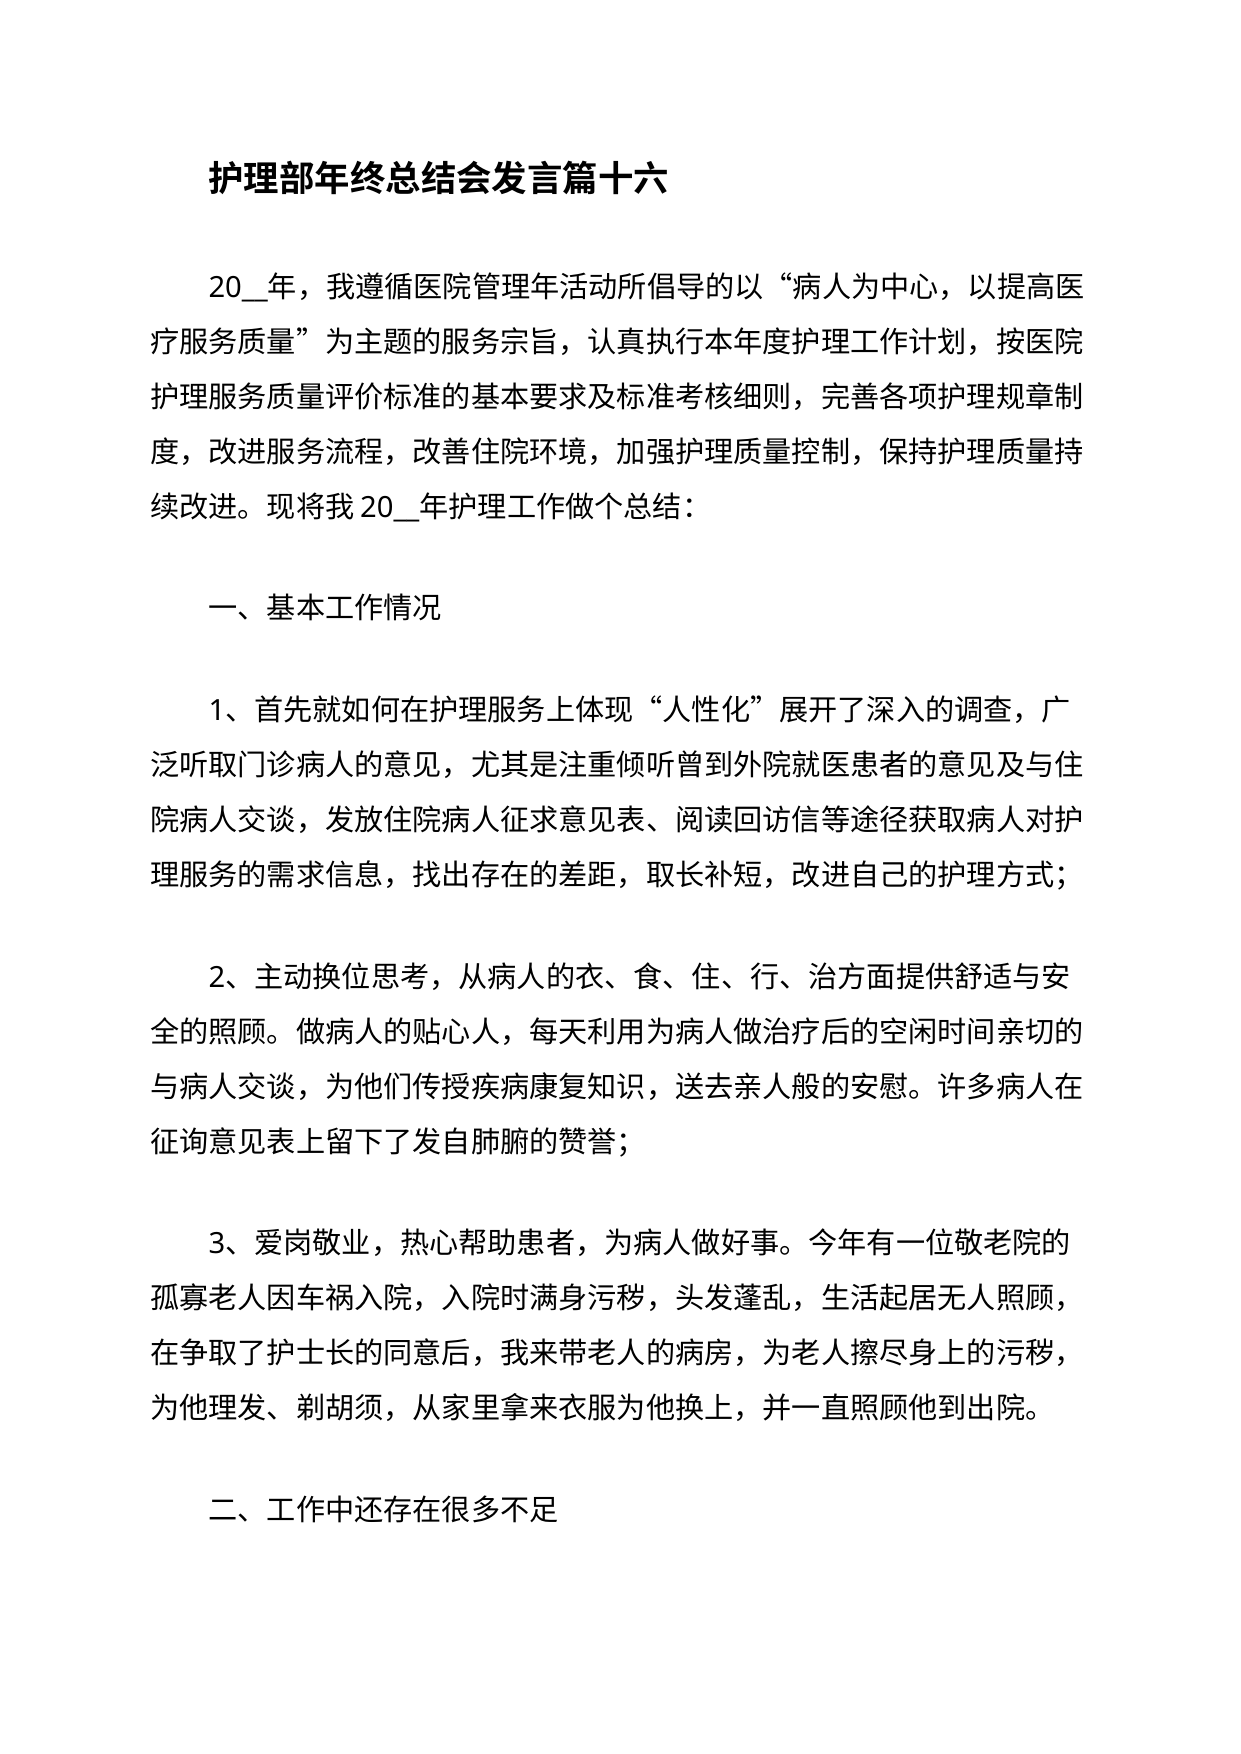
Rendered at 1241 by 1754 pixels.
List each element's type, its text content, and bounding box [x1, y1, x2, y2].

text 二、工作中还存在很多不足 [150, 1487, 1090, 1529]
text 2、主动换位思考，从病人的衣、食、住、行、治方面提供舒适与安全的照顾。做病人的贴心人，每天利用为病人做治疗后的空闲时间亲切的与病人交谈，为他们传授疾病康复知识，送去亲人般的安慰。许多病人在征询意见表上留下了发自肺腑的赞誉； [150, 953, 1090, 1161]
text 护理部年终总结会发言篇十六 [150, 150, 1090, 201]
text 1、首先就如何在护理服务上体现“人性化”展开了深入的调查，广泛听取门诊病人的意见，尤其是注重倾听曾到外院就医患者的意见及与住院病人交谈，发放住院病人征求意见表、阅读回访信等途径获取病人对护理服务的需求信息，找出存在的差距，取长补短，改进自己的护理方式； [150, 687, 1090, 894]
text 3、爱岗敬业，热心帮助患者，为病人做好事。今年有一位敬老院的孤寡老人因车祸入院，入院时满身污秽，头发蓬乱，生活起居无人照顾，在争取了护士长的同意后，我来带老人的病房，为老人擦尽身上的污秽，为他理发、剃胡须，从家里拿来衣服为他换上，并一直照顾他到出院。 [150, 1220, 1090, 1427]
text 20__年，我遵循医院管理年活动所倡导的以“病人为中心，以提高医疗服务质量”为主题的服务宗旨，认真执行本年度护理工作计划，按医院护理服务质量评价标准的基本要求及标准考核细则，完善各项护理规章制度，改进服务流程，改善住院环境，加强护理质量控制，保持护理质量持续改进。现将我20__年护理工作做个总结： [150, 263, 1090, 526]
text 一、基本工作情况 [150, 585, 1090, 627]
